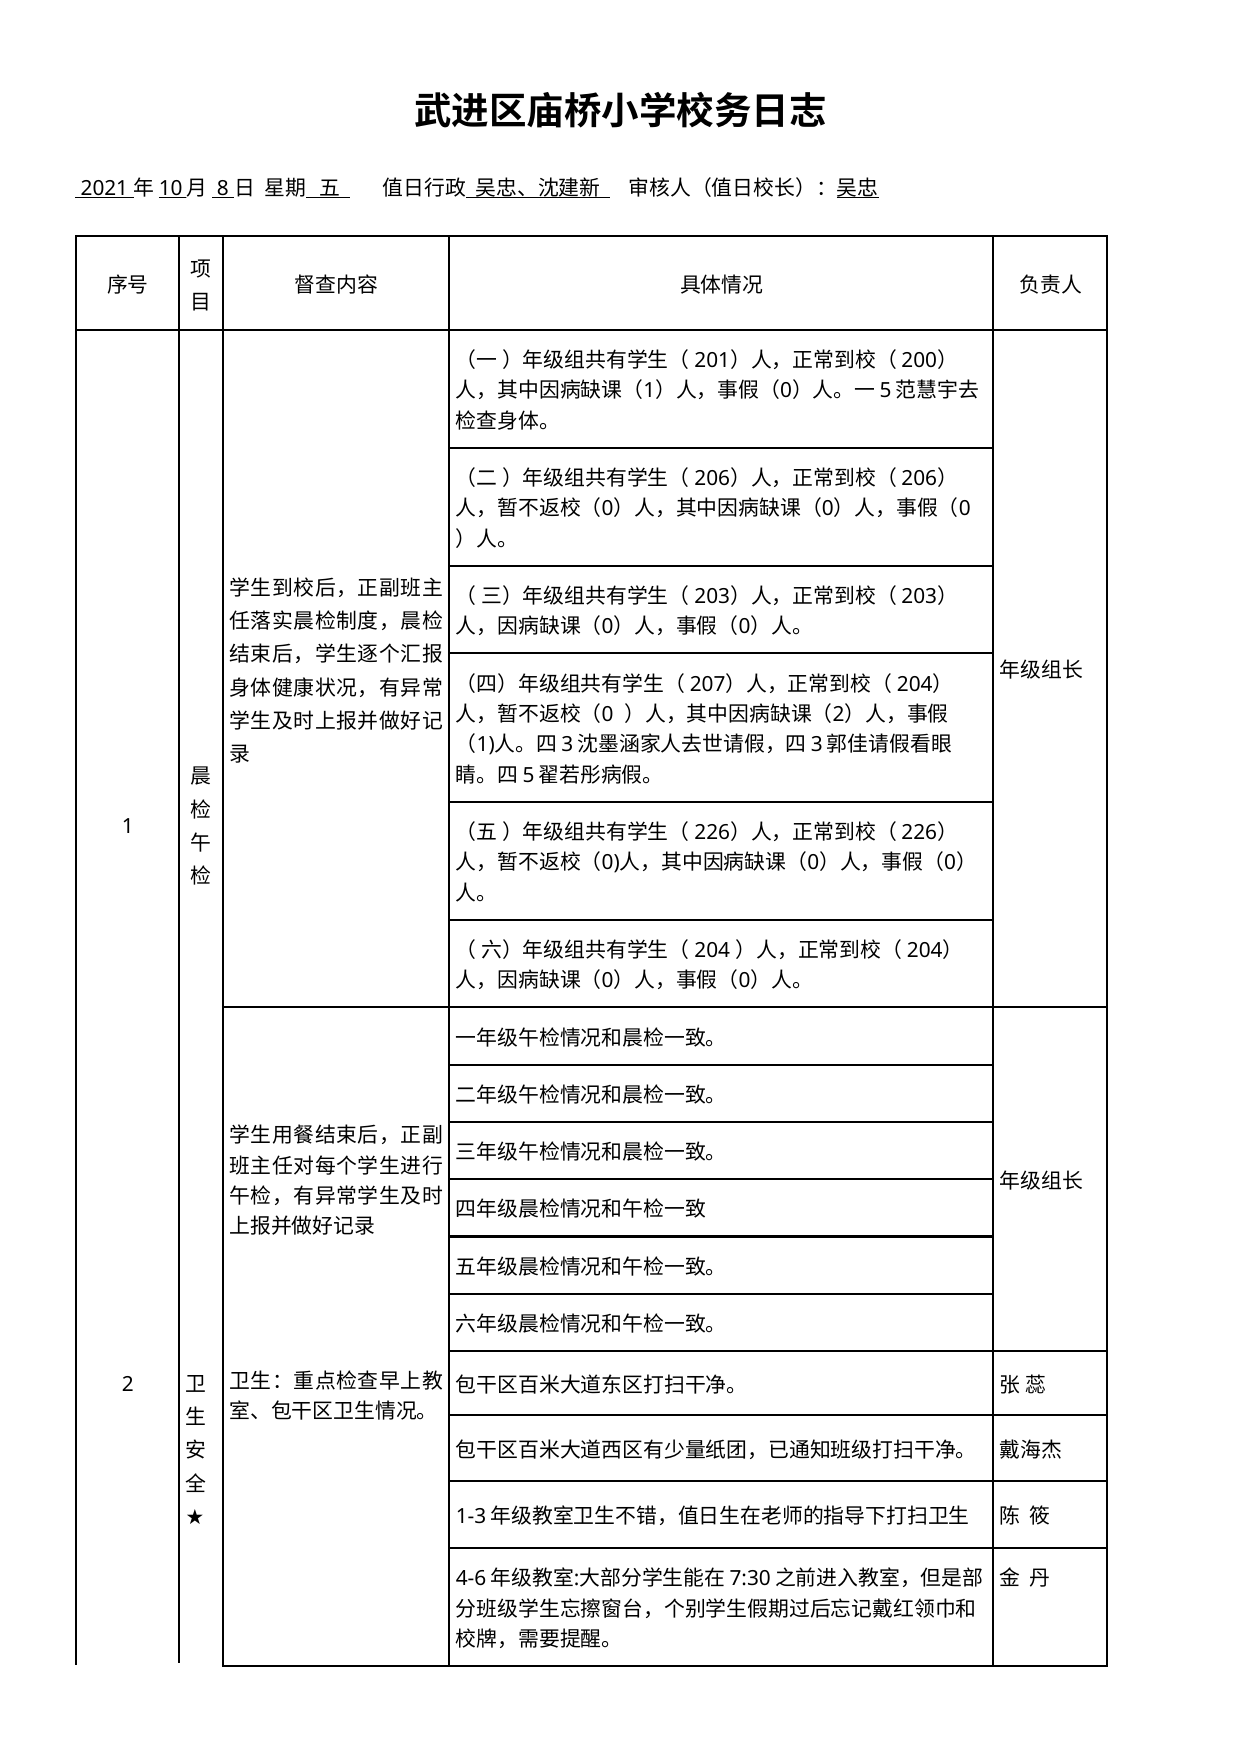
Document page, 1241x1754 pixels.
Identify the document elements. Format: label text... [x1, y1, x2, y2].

table_cell 三年级午检情况和晨检一致。 [450, 1123, 992, 1178]
table_cell 年级组长 [994, 331, 1106, 1006]
table_cell （一 ）年级组共有学生（ 201）人，正常到校（ 200）人，其中因病缺课（1）人，事假（0）人。一5范慧宇去检查身体。 [450, 331, 992, 447]
table_cell 年级组长 [994, 1008, 1106, 1350]
table_cell （二 ）年级组共有学生（ 206）人，正常到校（ 206）人，暂不返校（0）人，其中因病缺课（0）人，事假（0 ）人。 [450, 449, 992, 564]
table_cell （四）年级组共有学生（ 207）人，正常到校（ 204）人，暂不返校（0 ）人，其中因病缺课（2）人，事假（1)人。四3沈墨涵家人去世请假，四3郭佳请假看眼睛。四5翟若彤病假。 [450, 654, 992, 801]
table_cell 包干区百米大道东区打扫干净。 [450, 1352, 992, 1414]
table_cell 卫生：重点检查早上教室、包干区卫生情况。 [224, 1350, 448, 1665]
table_header 负责人 [994, 237, 1106, 329]
table_cell （五 ）年级组共有学生（ 226）人，正常到校（ 226）人，暂不返校（0)人，其中因病缺课（0）人，事假（0）人。 [450, 803, 992, 918]
table_cell 1-3年级教室卫生不错，值日生在老师的指导下打扫卫生 [450, 1482, 992, 1547]
table_cell 学生到校后，正副班主任落实晨检制度，晨检结束后，学生逐个汇报身体健康状况，有异常学生及时上报并做好记录 [224, 331, 448, 1006]
table_cell 一年级午检情况和晨检一致。 [450, 1008, 992, 1063]
table_cell 2 [77, 1350, 179, 1665]
table_cell 陈 筱 [994, 1482, 1106, 1547]
table_cell 五年级晨检情况和午检一致。 [450, 1238, 992, 1293]
table_header 项目 [180, 237, 222, 329]
table_cell 卫生 安全 ★ [179, 1350, 222, 1665]
table_cell 张 蕊 [994, 1352, 1106, 1414]
table_cell 1 [77, 331, 178, 1350]
table_cell 二年级午检情况和晨检一致。 [450, 1066, 992, 1121]
table_cell （ 六）年级组共有学生（ 204 ）人，正常到校（ 204）人，因病缺课（0）人，事假（0）人。 [450, 921, 992, 1006]
table_cell 金 丹 [994, 1549, 1106, 1665]
table_header 督查内容 [224, 237, 448, 329]
table_cell 晨检 午检 [180, 331, 222, 1350]
table_cell 六年级晨检情况和午检一致。 [450, 1295, 992, 1350]
table_cell 包干区百米大道西区有少量纸团，已通知班级打扫干净。 [450, 1416, 992, 1480]
table_header 序号 [77, 237, 178, 329]
table_cell （ 三）年级组共有学生（ 203）人，正常到校（ 203）人，因病缺课（0）人，事假（0）人。 [450, 567, 992, 652]
table_cell 4-6年级教室:大部分学生能在7:30之前进入教室，但是部分班级学生忘擦窗台，个别学生假期过后忘记戴红领巾和校牌，需要提醒。 [450, 1549, 992, 1665]
text 武进区庙桥小学校务日志 [75, 81, 1165, 135]
table_cell 戴海杰 [994, 1416, 1106, 1480]
table_cell 学生用餐结束后，正副班主任对每个学生进行午检，有异常学生及时上报并做好记录 [224, 1008, 448, 1350]
table_cell 四年级晨检情况和午检一致 [450, 1180, 992, 1235]
table_header 具体情况 [450, 237, 992, 329]
text 2021 年10月 8 日 星期 五 值日行政 吴忠、沈建新 审核人（值日校长）：吴忠 [75, 168, 1165, 202]
